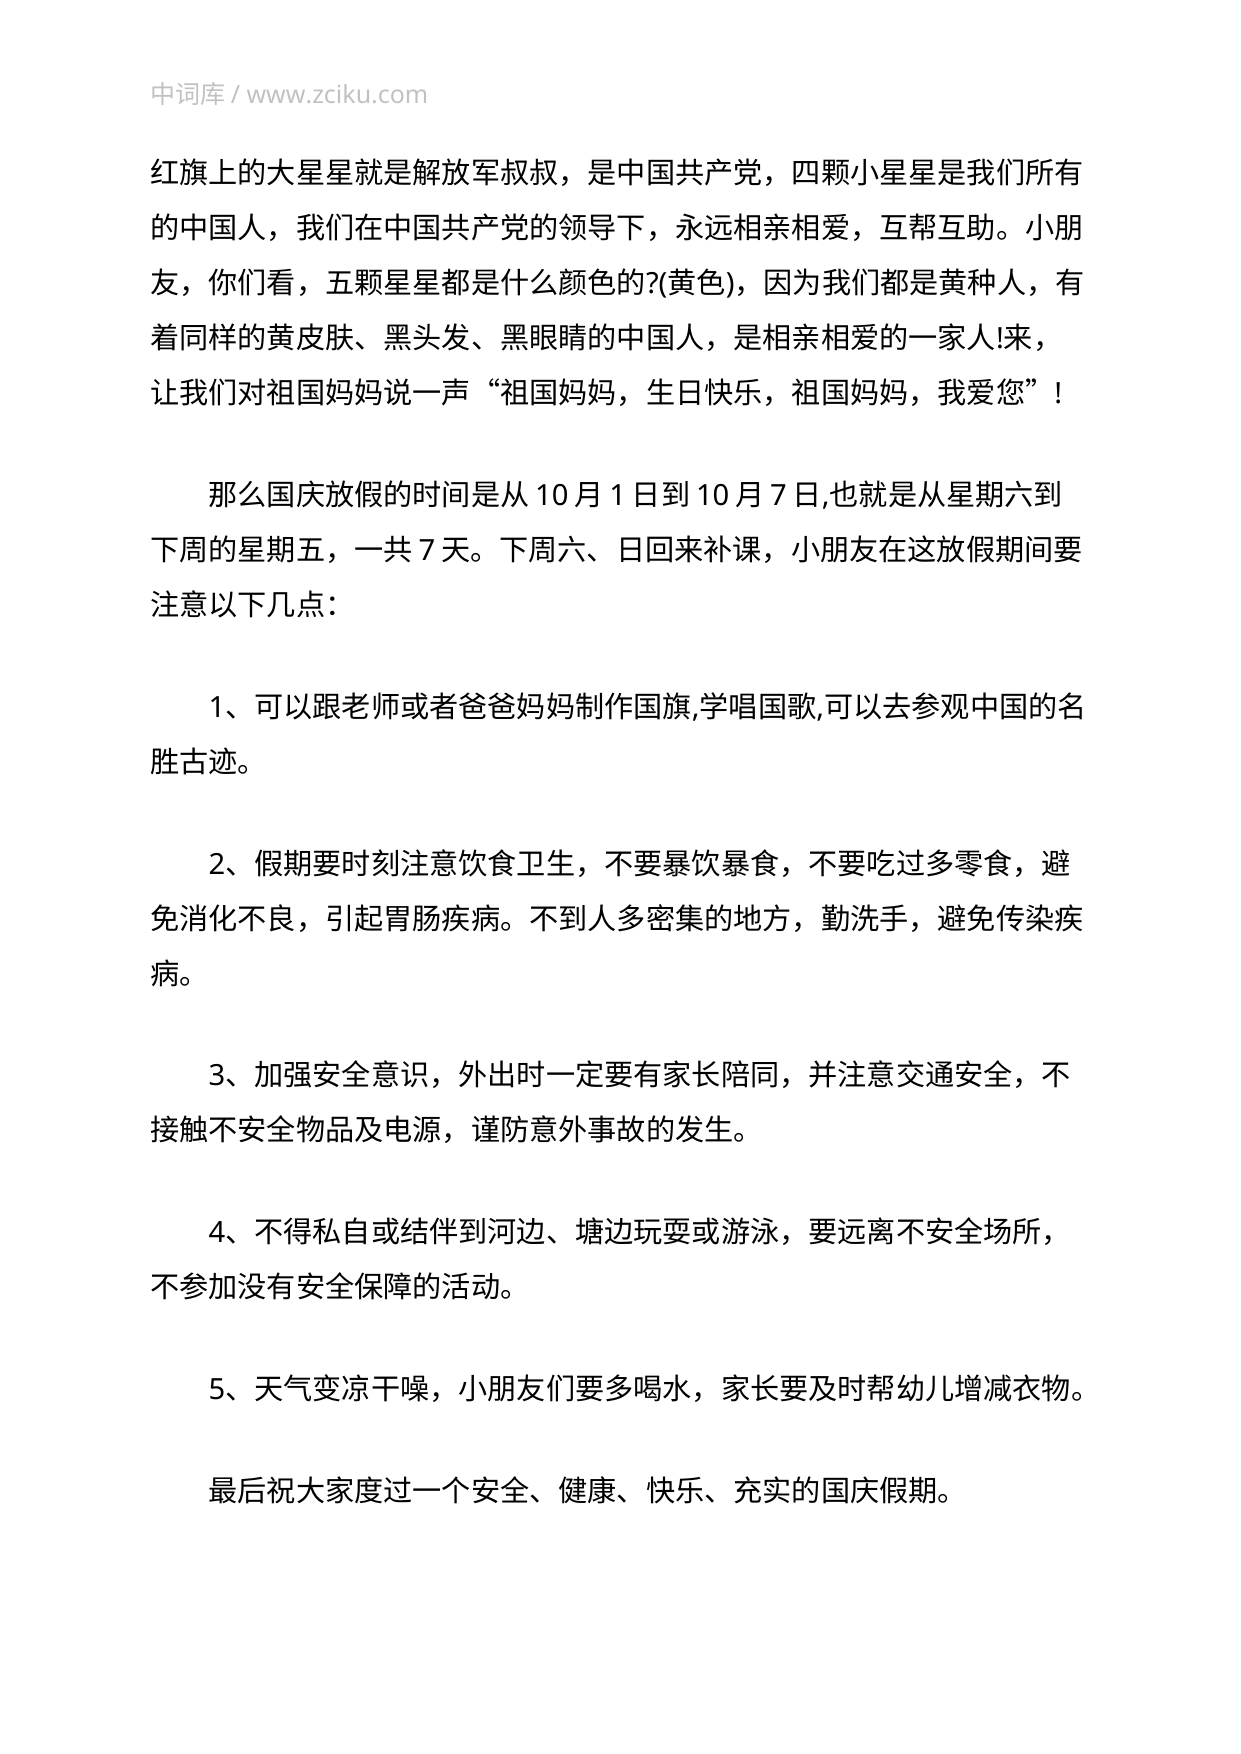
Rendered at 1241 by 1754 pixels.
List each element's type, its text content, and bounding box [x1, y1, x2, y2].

text 1、可以跟老师或者爸爸妈妈制作国旗,学唱国歌,可以去参观中国的名胜古迹。 [150, 683, 1090, 781]
text 那么国庆放假的时间是从10月1日到10月7日,也就是从星期六到下周的星期五，一共7天。下周六、日回来补课，小朋友在这放假期间要注意以下几点： [150, 472, 1090, 624]
text 5、天气变凉干噪，小朋友们要多喝水，家长要及时帮幼儿增减衣物。 [150, 1366, 1090, 1408]
text 2、假期要时刻注意饮食卫生，不要暴饮暴食，不要吃过多零食，避免消化不良，引起胃肠疾病。不到人多密集的地方，勤洗手，避免传染疾病。 [150, 840, 1090, 992]
text 3、加强安全意识，外出时一定要有家长陪同，并注意交通安全，不接触不安全物品及电源，谨防意外事故的发生。 [150, 1052, 1090, 1149]
text 4、不得私自或结伴到河边、塘边玩耍或游泳，要远离不安全场所，不参加没有安全保障的活动。 [150, 1209, 1090, 1306]
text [150, 150, 1090, 412]
text 最后祝大家度过一个安全、健康、快乐、充实的国庆假期。 [150, 1467, 1090, 1510]
